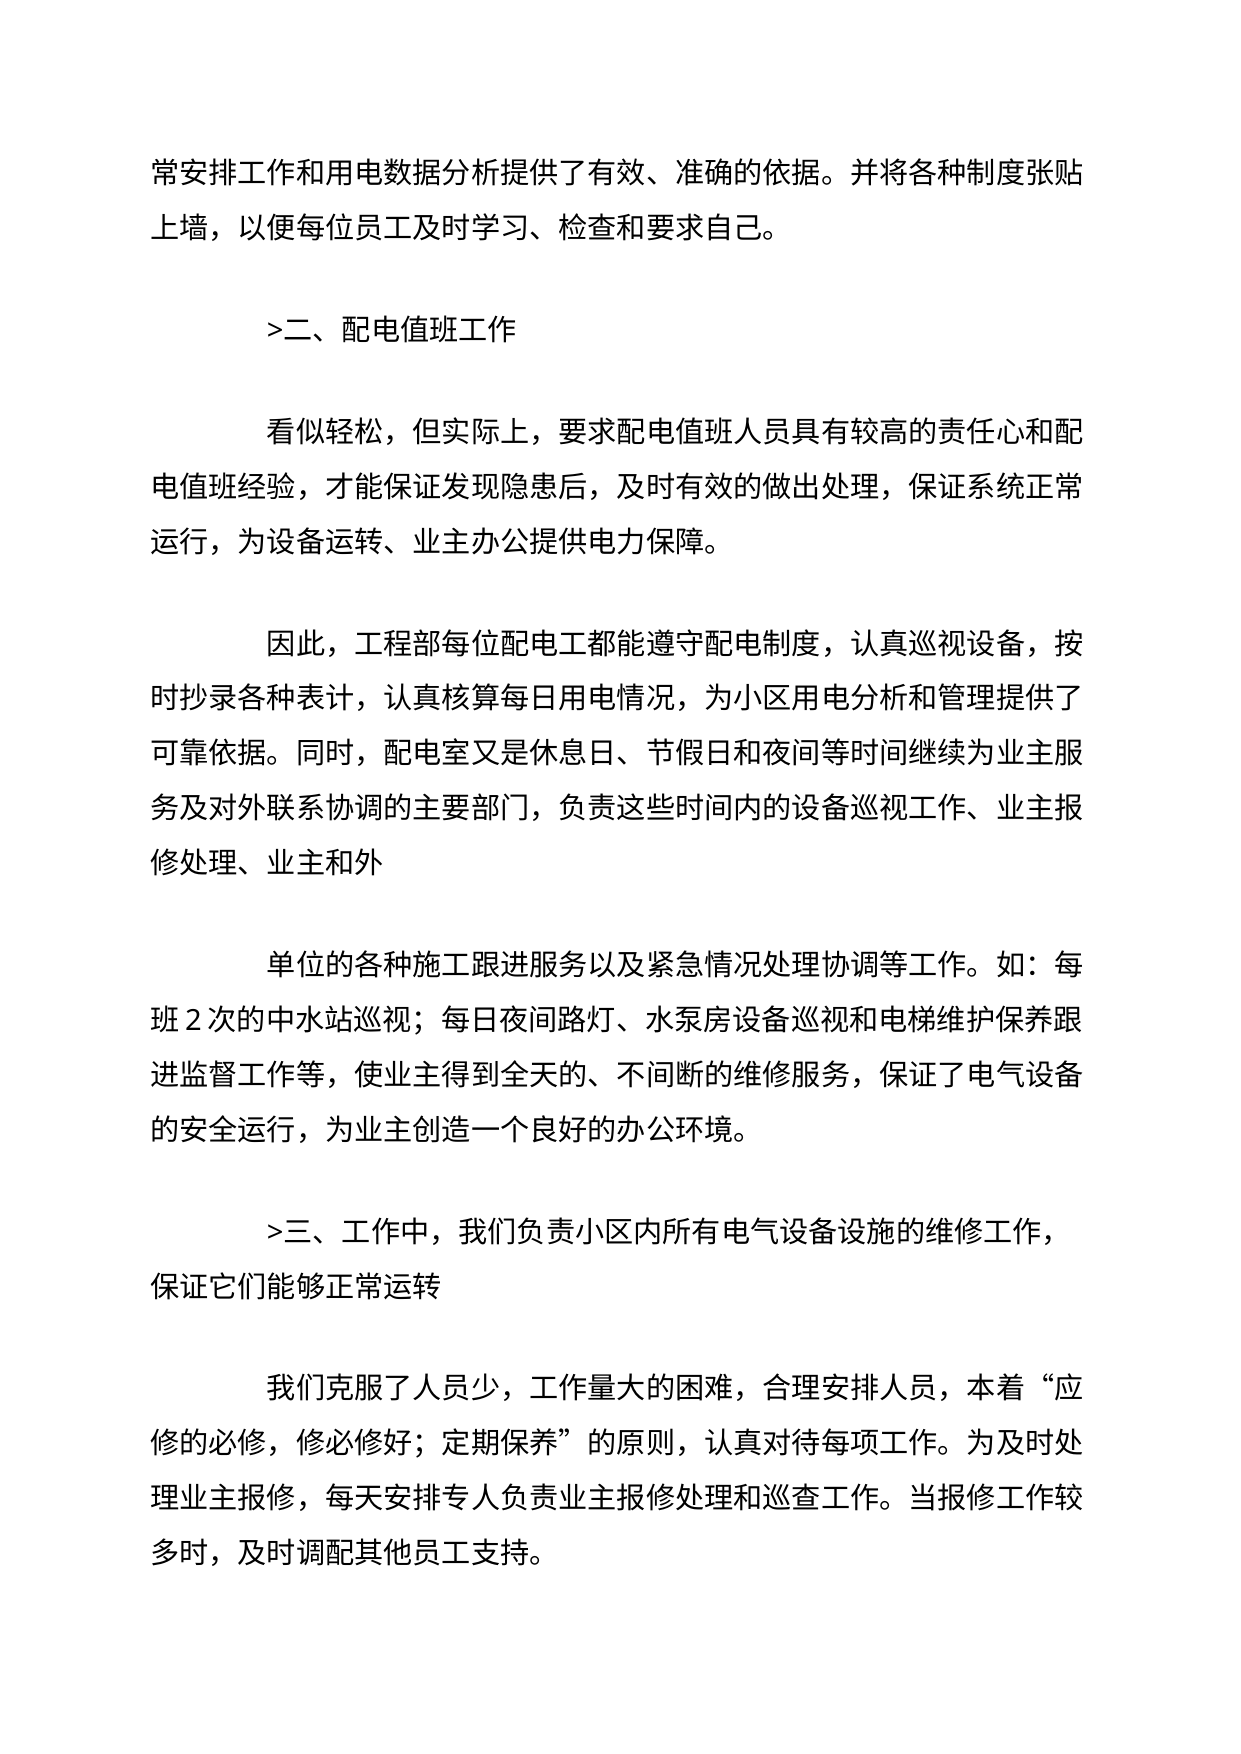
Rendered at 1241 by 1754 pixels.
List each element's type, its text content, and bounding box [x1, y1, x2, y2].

text >三、工作中，我们负责小区内所有电气设备设施的维修工作，保证它们能够正常运转 [150, 1208, 1090, 1305]
text 我们克服了人员少，工作量大的困难，合理安排人员，本着“应修的必修，修必修好；定期保养”的原则，认真对待每项工作。为及时处理业主报修，每天安排专人负责业主报修处理和巡查工作。当报修工作较多时，及时调配其他员工支持。 [150, 1365, 1090, 1572]
text 因此，工程部每位配电工都能遵守配电制度，认真巡视设备，按时抄录各种表计，认真核算每日用电情况，为小区用电分析和管理提供了可靠依据。同时，配电室又是休息日、节假日和夜间等时间继续为业主服务及对外联系协调的主要部门，负责这些时间内的设备巡视工作、业主报修处理、业主和外 [150, 620, 1090, 882]
text 看似轻松，但实际上，要求配电值班人员具有较高的责任心和配电值班经验，才能保证发现隐患后，及时有效的做出处理，保证系统正常运行，为设备运转、业主办公提供电力保障。 [150, 409, 1090, 561]
text >二、配电值班工作 [150, 307, 1090, 349]
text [150, 150, 1090, 247]
text 单位的各种施工跟进服务以及紧急情况处理协调等工作。如：每班2次的中水站巡视；每日夜间路灯、水泵房设备巡视和电梯维护保养跟进监督工作等，使业主得到全天的、不间断的维修服务，保证了电气设备的安全运行，为业主创造一个良好的办公环境。 [150, 942, 1090, 1149]
